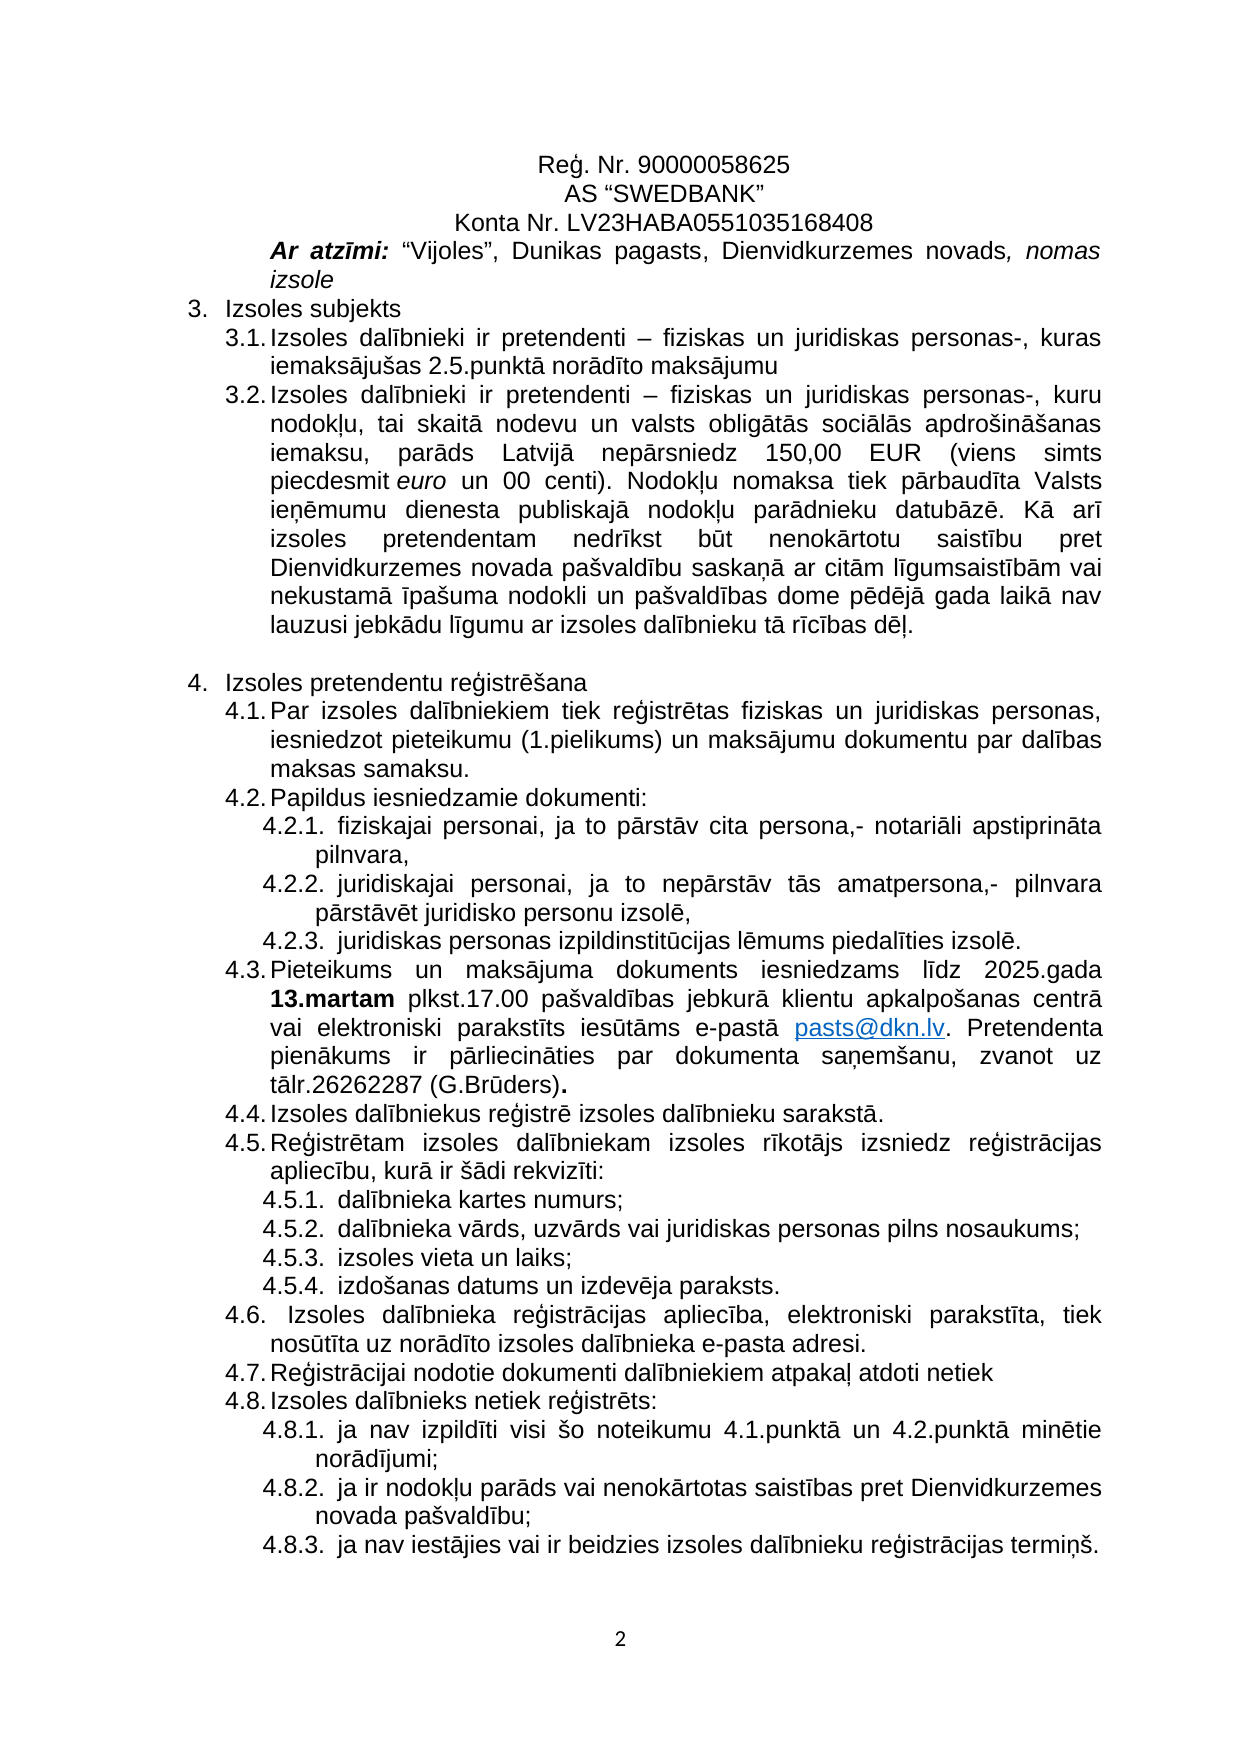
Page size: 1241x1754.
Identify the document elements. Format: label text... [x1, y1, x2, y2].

list ja ir nodokļu parāds vai nenokārtotas saistības pret Dienvidkurzemes novada pašvaldību; [262, 1472, 1103, 1530]
list Par izsoles dalībniekiem tiek reģistrētas fiziskas un juridiskas personas, iesniedzot pieteikumu (1.pielikums) un maksājumu dokumentu par dalības maksas samaksu. [225, 696, 1103, 782]
list juridiskajai personai, ja to nepārstāv tās amatpersona,- pilnvara pārstāvēt juridisko personu izsolē, [262, 869, 1103, 926]
list Reģistrētam izsoles dalībniekam izsoles rīkotājs izsniedz reģistrācijas apliecību, kurā ir šādi rekvizīti: [225, 1127, 1103, 1185]
list Ar atzīmi: “Vijoles”, Dunikas pagasts, Dienvidkurzemes novads, nomas izsole [270, 236, 1103, 294]
list izdošanas datums un izdevēja paraksts. [262, 1271, 1103, 1300]
list Izsoles dalībnieks netiek reģistrēts: [225, 1386, 1103, 1415]
list Pieteikums un maksājuma dokuments iesniedzams līdz 2025.gada 13.martam plkst.17.00 pašvaldības jebkurā klientu apkalpošanas centrā vai elektroniski parakstīts iesūtāms e-pastā pasts@dkn.lv. Pretendenta pienākums ir pārliecināties par dokumenta saņemšanu, zvanot uz tālr.26262287 (G.Brūders). [225, 955, 1103, 1099]
list dalībnieka vārds, uzvārds vai juridiskas personas pilns nosaukums; [262, 1214, 1103, 1242]
list Papildus iesniedzamie dokumenti: [225, 782, 1103, 811]
list Izsoles pretendentu reģistrēšana [187, 667, 1103, 696]
list fiziskajai personai, ja to pārstāv cita persona,- notariāli apstiprināta pilnvara, [262, 811, 1103, 869]
text AS “SWEDBANK” [225, 179, 1103, 207]
list Izsoles dalībnieki ir pretendenti – fiziskas un juridiskas personas-, kuru nodokļu, tai skaitā nodevu un valsts obligātās sociālās apdrošināšanas iemaksu, parāds Latvijā nepārsniedz 150,00 EUR (viens simts piecdesmit euro un 00 centi). Nodokļu nomaksa tiek pārbaudīta Valsts ieņēmumu dienesta publiskajā nodokļu parādnieku datubāzē. Kā arī izsoles pretendentam nedrīkst būt nenokārtotu saistību pret Dienvidkurzemes novada pašvaldību saskaņā ar citām līgumsaistībām vai nekustamā īpašuma nodokli un pašvaldības dome pēdējā gada laikā nav lauzusi jebkādu līgumu ar izsoles dalībnieku tā rīcības dēļ. [225, 380, 1103, 639]
list Izsoles dalībnieki ir pretendenti – fiziskas un juridiskas personas-, kuras iemaksājušas 2.5.punktā norādīto maksājumu [225, 322, 1103, 380]
list Izsoles subjekts [187, 294, 1103, 322]
list izsoles vieta un laiks; [262, 1242, 1103, 1271]
list Izsoles dalībniekus reģistrē izsoles dalībnieku sarakstā. [225, 1099, 1103, 1127]
list Reģistrācijai nodotie dokumenti dalībniekiem atpakaļ atdoti netiek [225, 1357, 1103, 1386]
text Konta Nr. LV23HABA0551035168408 [225, 207, 1103, 236]
list Izsoles dalībnieka reģistrācijas apliecība, elektroniski parakstīta, tiek nosūtīta uz norādīto izsoles dalībnieka e-pasta adresi. [225, 1300, 1103, 1357]
list ja nav izpildīti visi šo noteikumu 4.1.punktā un 4.2.punktā minētie norādījumi; [262, 1415, 1103, 1472]
list dalībnieka kartes numurs; [262, 1185, 1103, 1214]
list juridiskas personas izpildinstitūcijas lēmums piedalīties izsolē. [262, 926, 1103, 955]
text Reģ. Nr. 90000058625 [225, 150, 1103, 179]
list ja nav iestājies vai ir beidzies izsoles dalībnieku reģistrācijas termiņš. [262, 1530, 1103, 1559]
